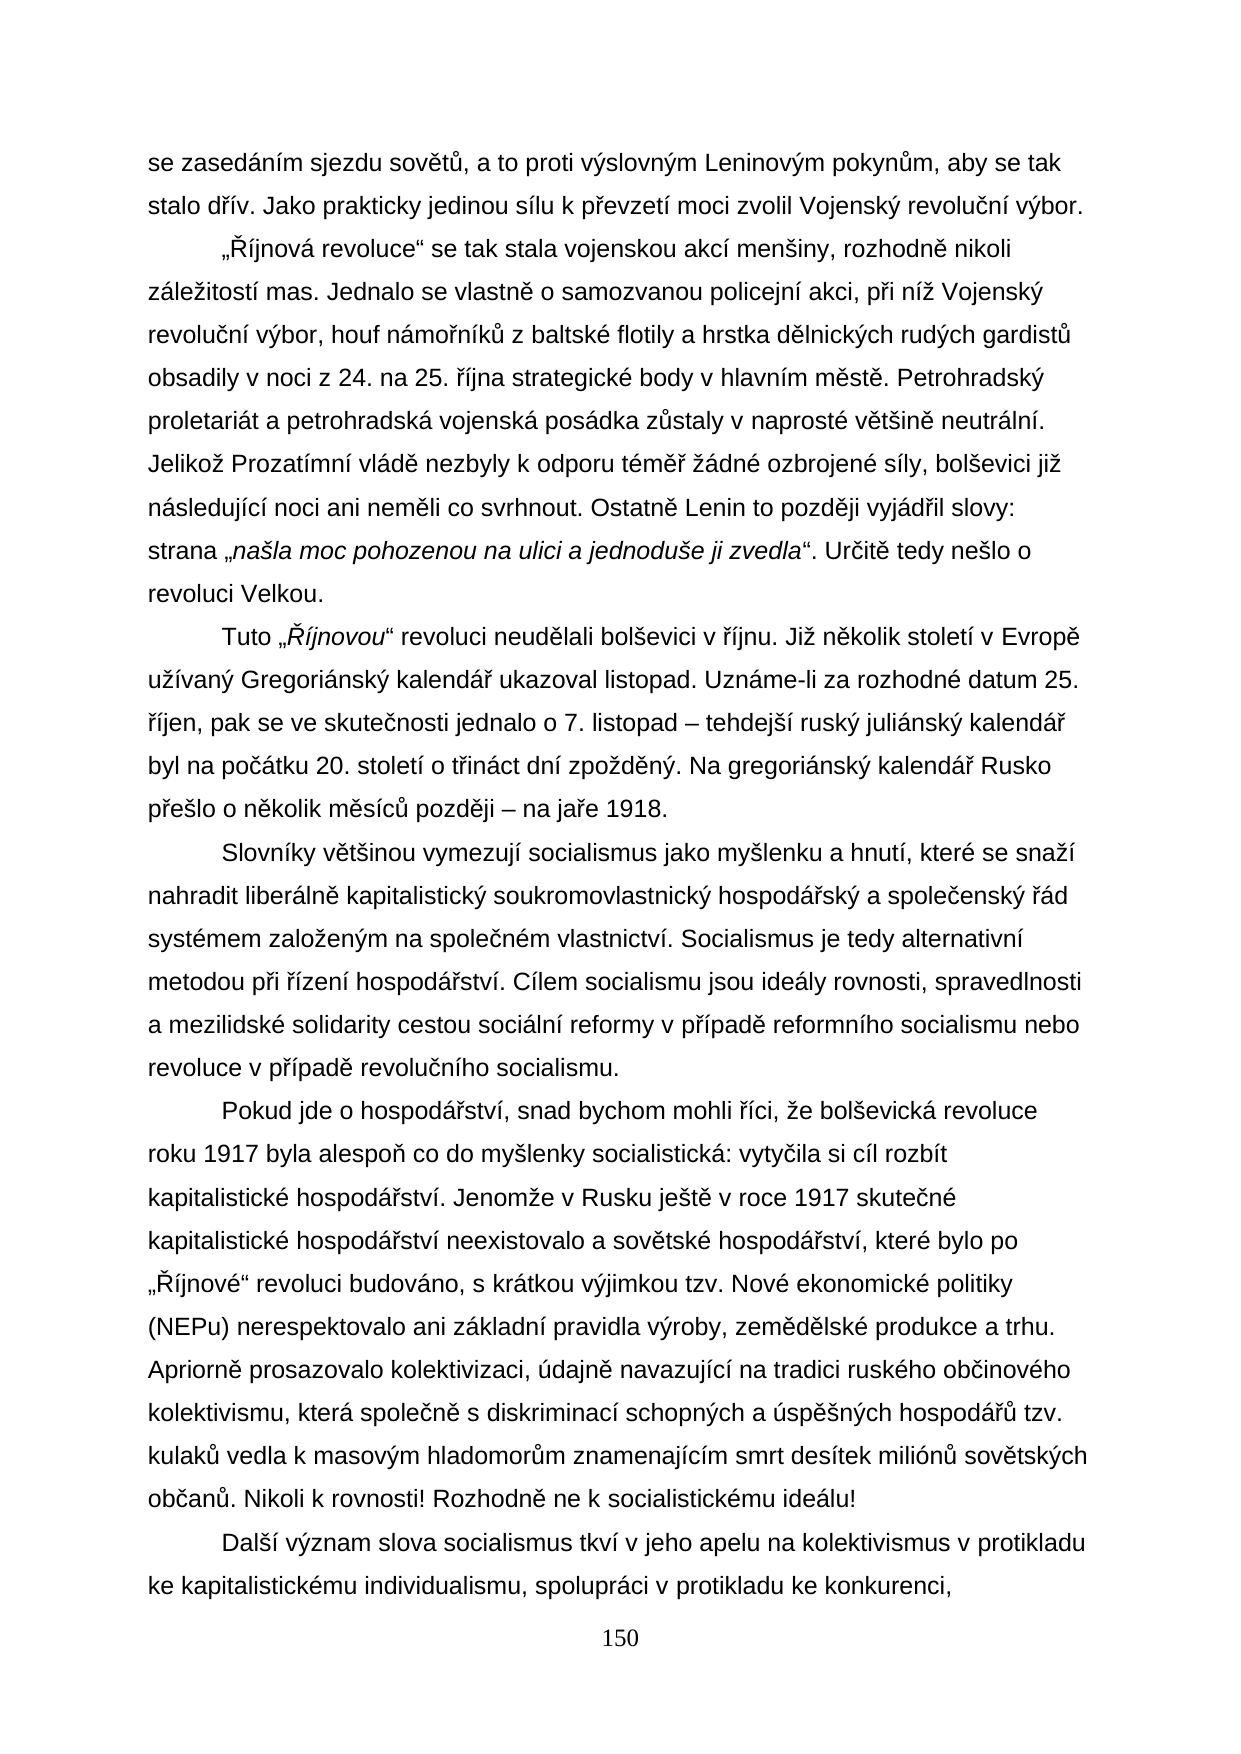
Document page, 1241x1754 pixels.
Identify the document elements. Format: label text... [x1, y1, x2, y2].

text Slovníky většinou vymezují socialismus jako myšlenku a hnutí, které se snaží nahradit liberálně kapitalistický soukromovlastnický hospodářský a společenský řád systémem založeným na společném vlastnictví. Socialismus je tedy alternativní metodou při řízení hospodářství. Cílem socialismu jsou ideály rovnosti, spravedlnosti a mezilidské solidarity cestou sociální reformy v případě reformního socialismu nebo revoluce v případě revolučního socialismu. [148, 838, 1093, 1082]
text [148, 148, 1093, 219]
text „Říjnová revoluce“ se tak stala vojenskou akcí menšiny, rozhodně nikoli záležitostí mas. Jednalo se vlastně o samozvanou policejní akci, při níž Vojenský revoluční výbor, houf námořníků z baltské flotily a hrstka dělnických rudých gardistů obsadily v noci z 24. na 25. října strategické body v hlavním městě. Petrohradský proletariát a petrohradská vojenská posádka zůstaly v naprosté většině neutrální. Jelikož Prozatímní vládě nezbyly k odporu téměř žádné ozbrojené síly, bolševici již následující noci ani neměli co svrhnout. Ostatně Lenin to později vyjádřil slovy: strana „našla moc pohozenou na ulici a jednoduše ji zvedla“. Určitě tedy nešlo o revoluci Velkou. [148, 234, 1093, 608]
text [148, 1528, 1093, 1599]
text Tuto „Říjnovou“ revoluci neudělali bolševici v říjnu. Již několik století v Evropě užívaný Gregoriánský kalendář ukazoval listopad. Uznáme-li za rozhodné datum 25. říjen, pak se ve skutečnosti jednalo o 7. listopad – tehdejší ruský juliánský kalendář byl na počátku 20. století o třináct dní zpožděný. Na gregoriánský kalendář Rusko přešlo o několik měsíců později – na jaře 1918. [148, 622, 1093, 823]
text Pokud jde o hospodářství, snad bychom mohli říci, že bolševická revoluce roku 1917 byla alespoň co do myšlenky socialistická: vytyčila si cíl rozbít kapitalistické hospodářství. Jenomže v Rusku ještě v roce 1917 skutečné kapitalistické hospodářství neexistovalo a sovětské hospodářství, které bylo po „Říjnové“ revoluci budováno, s krátkou výjimkou tzv. Nové ekonomické politiky (NEPu) nerespektovalo ani základní pravidla výroby, zemědělské produkce a trhu. Apriorně prosazovalo kolektivizaci, údajně navazující na tradici ruského občinového kolektivismu, která společně s diskriminací schopných a úspěšných hospodářů tzv. kulaků vedla k masovým hladomorům znamenajícím smrt desítek miliónů sovětských občanů. Nikoli k rovnosti! Rozhodně ne k socialistickému ideálu! [148, 1096, 1093, 1513]
